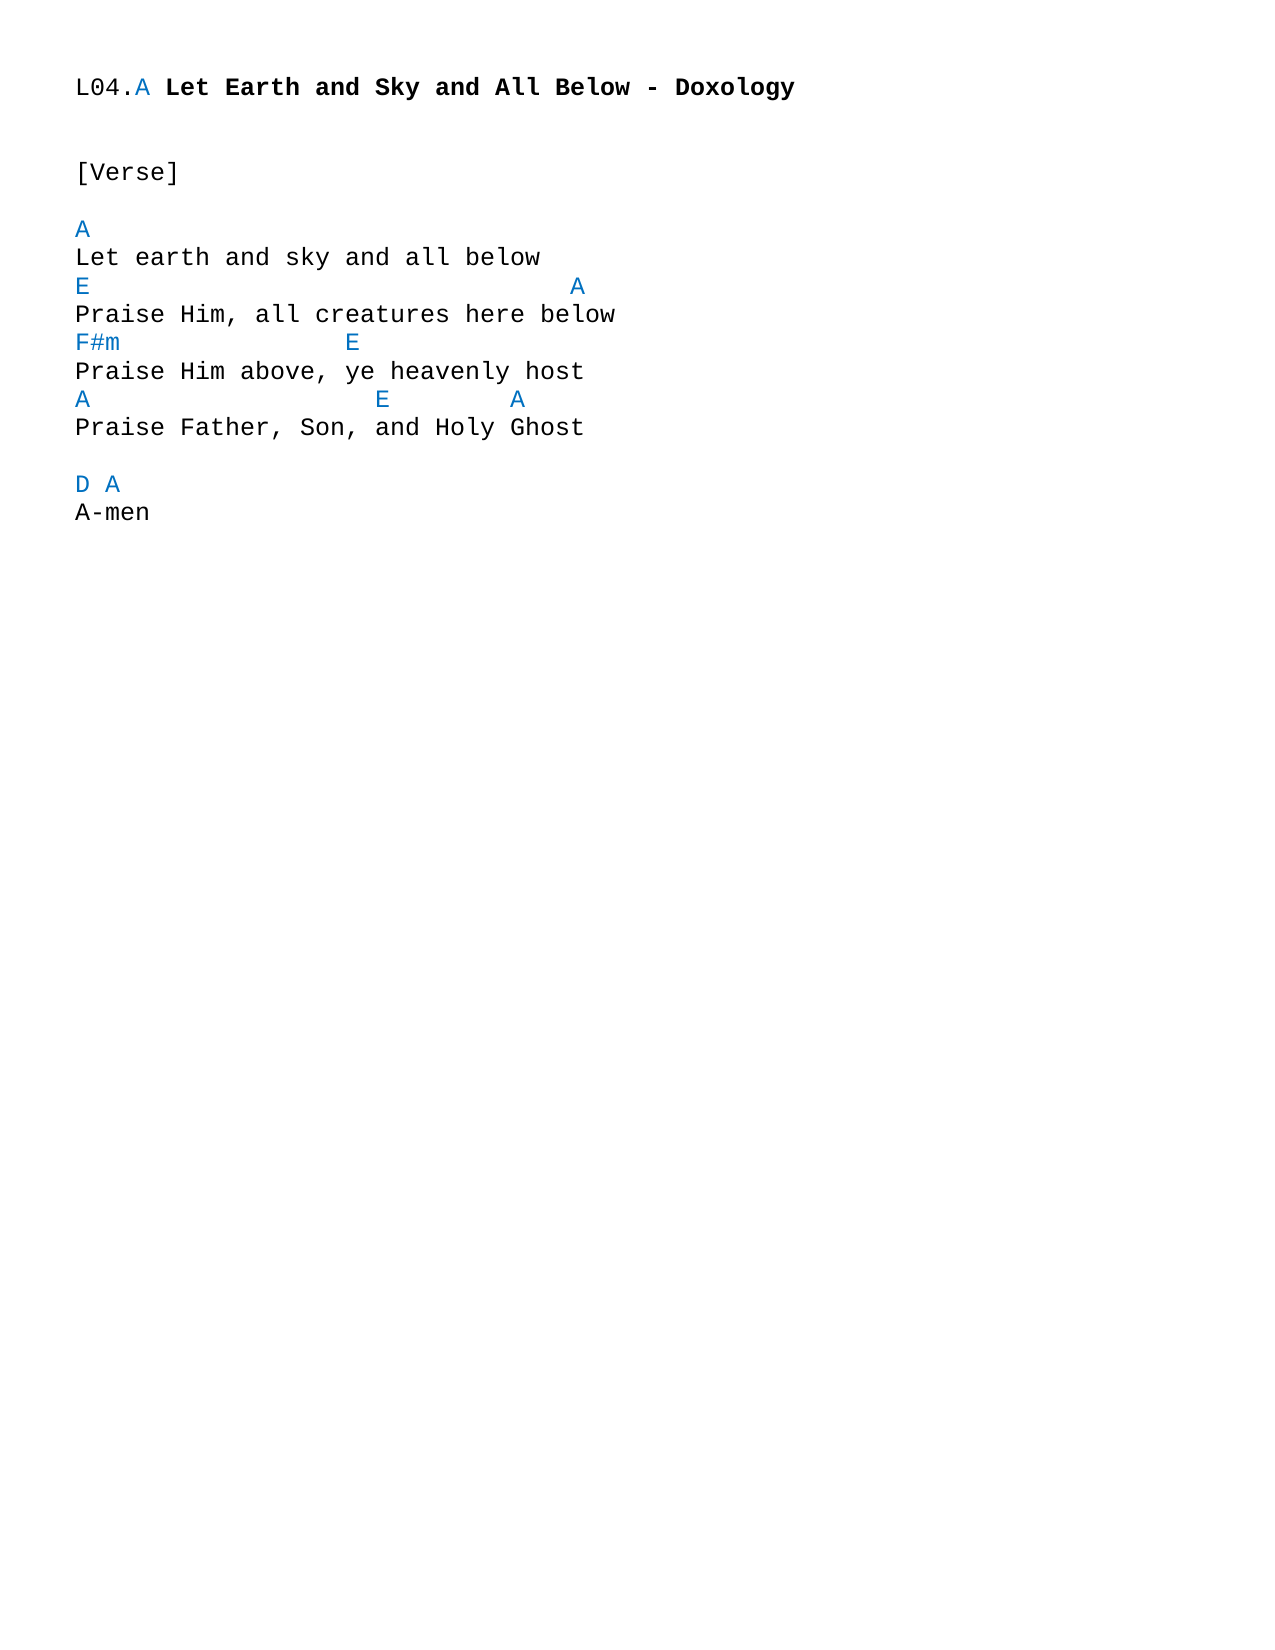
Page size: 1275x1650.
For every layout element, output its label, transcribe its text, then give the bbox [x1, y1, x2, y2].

text E A [75, 273, 1200, 302]
text D A [75, 472, 1200, 500]
text L04.A Let Earth and Sky and All Below - Doxology [75, 75, 1200, 103]
text Praise Him above, ye heavenly host [75, 358, 1200, 387]
text A [75, 217, 1200, 245]
text Let earth and sky and all below [75, 245, 1200, 273]
text F#m E [75, 330, 1200, 358]
text [Verse] [75, 160, 1200, 188]
text A-men [75, 500, 1200, 528]
text Praise Father, Son, and Holy Ghost [75, 415, 1200, 443]
text Praise Him, all creatures here below [75, 302, 1200, 330]
text A E A [75, 387, 1200, 415]
